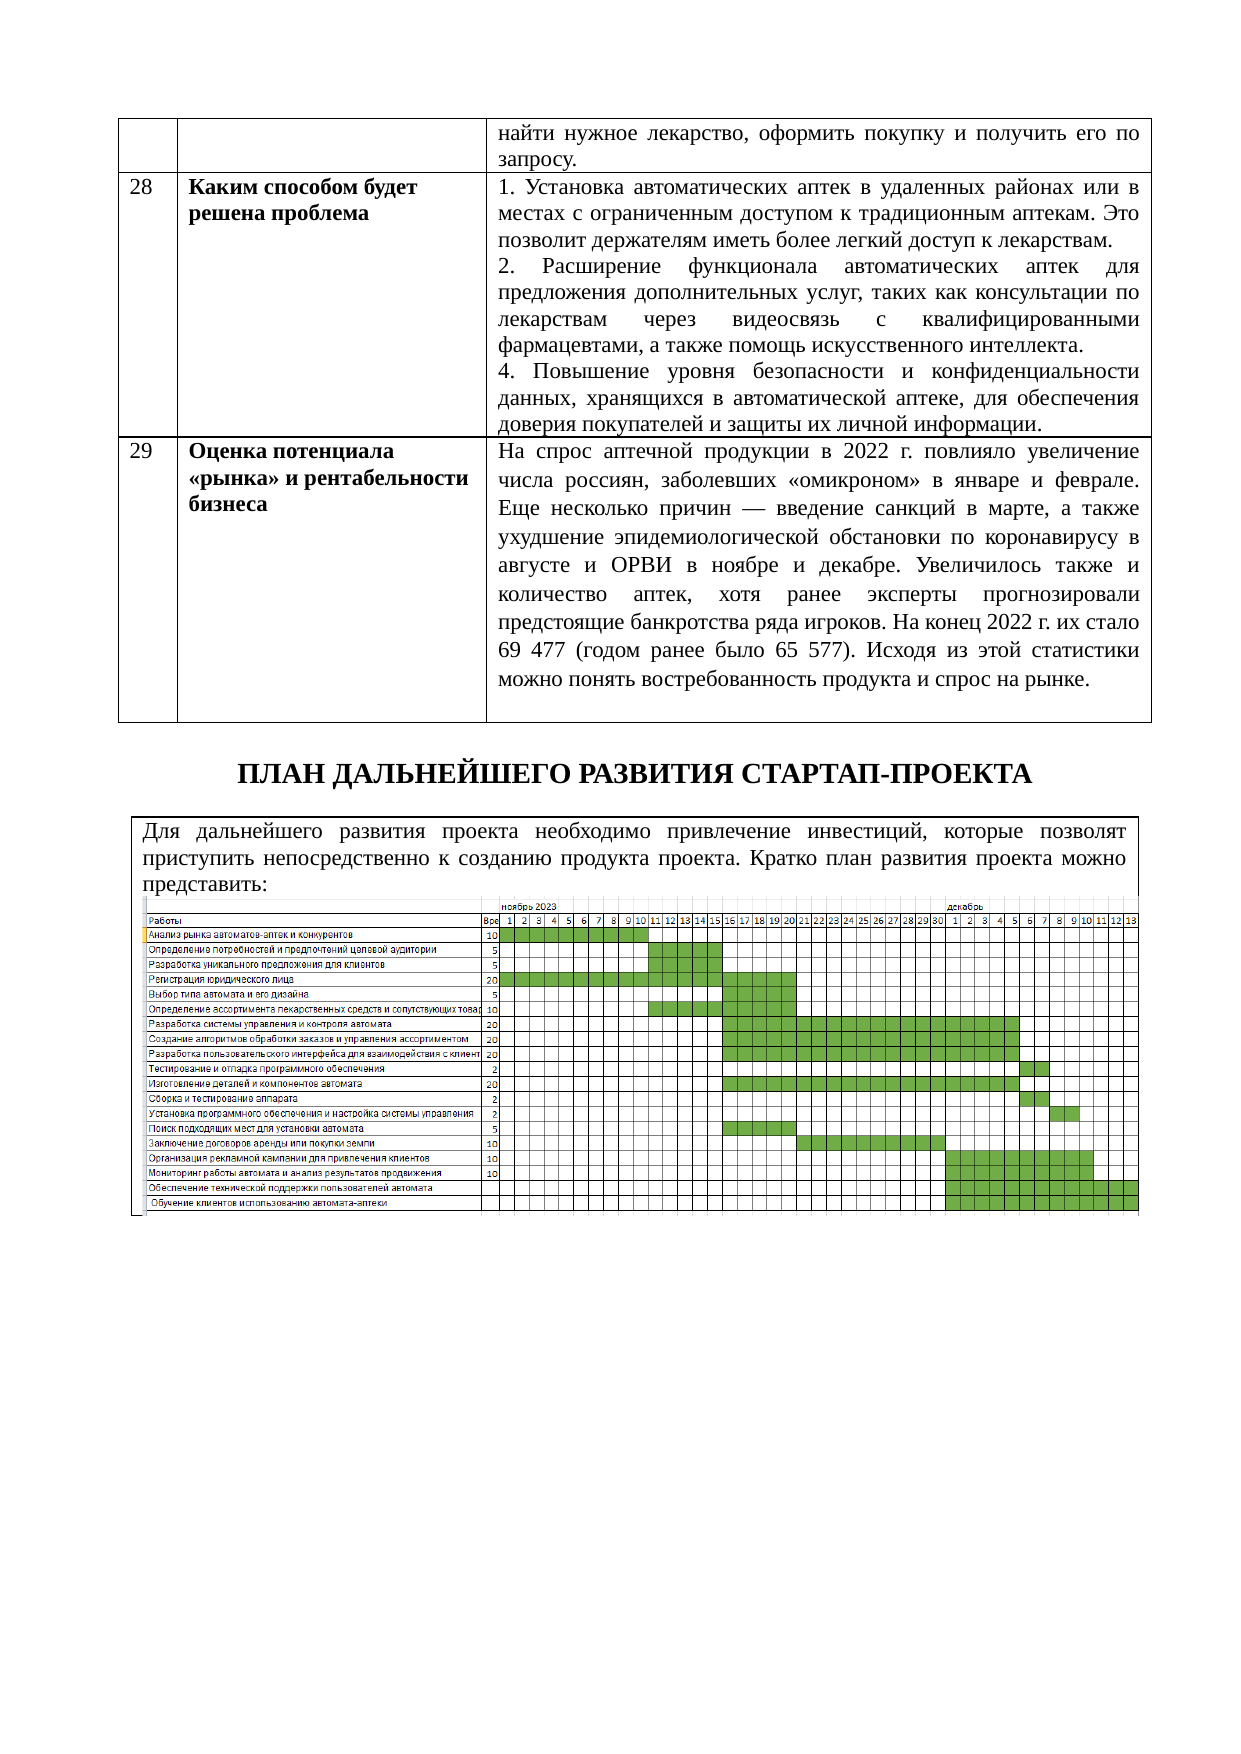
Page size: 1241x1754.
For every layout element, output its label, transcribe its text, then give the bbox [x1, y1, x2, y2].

table_header Для дальнейшего развития проекта необходимо привлечение инвестиций, которые позволят приступить непосредственно к созданию продукта проекта. Кратко план развития проекта можно представить: [132, 818, 1138, 1215]
table_cell Каким способом будет решена проблема [178, 173, 486, 436]
table_cell Оценка потенциала «рынка» и рентабельности бизнеса [178, 438, 486, 722]
text ПЛАН ДАЛЬНЕЙШЕГО РАЗВИТИЯ СТАРТАП-ПРОЕКТА [118, 756, 1152, 790]
table_cell На спрос аптечной продукции в 2022 г. повлияло увеличение числа россиян, заболевших «омикроном» в январе и феврале. Еще несколько причин — введение санкций в марте, а также ухудшение эпидемиологической обстановки по коронавирусу в августе и ОРВИ в ноябре и декабре. Увеличилось также и количество аптек, хотя ранее эксперты прогнозировали предстоящие банкротства ряда игроков. На конец 2022 г. их стало 69 477 (годом ранее было 65 577). Исходя из этой статистики можно понять востребованность продукта и спрос на рынке. [487, 438, 1151, 722]
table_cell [487, 119, 1151, 172]
table_cell 1. Установка автоматических аптек в удаленных районах или в местах с ограниченным доступом к традиционным аптекам. Это позволит держателям иметь более легкий доступ к лекарствам. 2. Расширение функционала автоматических аптек для предложения дополнительных услуг, таких как консультации по лекарствам через видеосвязь с квалифицированными фармацевтами, а также помощь искусственного интеллекта. 4. Повышение уровня безопасности и конфиденциальности данных, хранящихся в автоматической аптеке, для обеспечения доверия покупателей и защиты их личной информации. [487, 173, 1151, 436]
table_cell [178, 119, 486, 172]
table_cell 29 [119, 438, 177, 722]
table_cell 28 [119, 173, 177, 436]
picture [142, 896, 1139, 1216]
table_cell 27 [119, 119, 177, 172]
